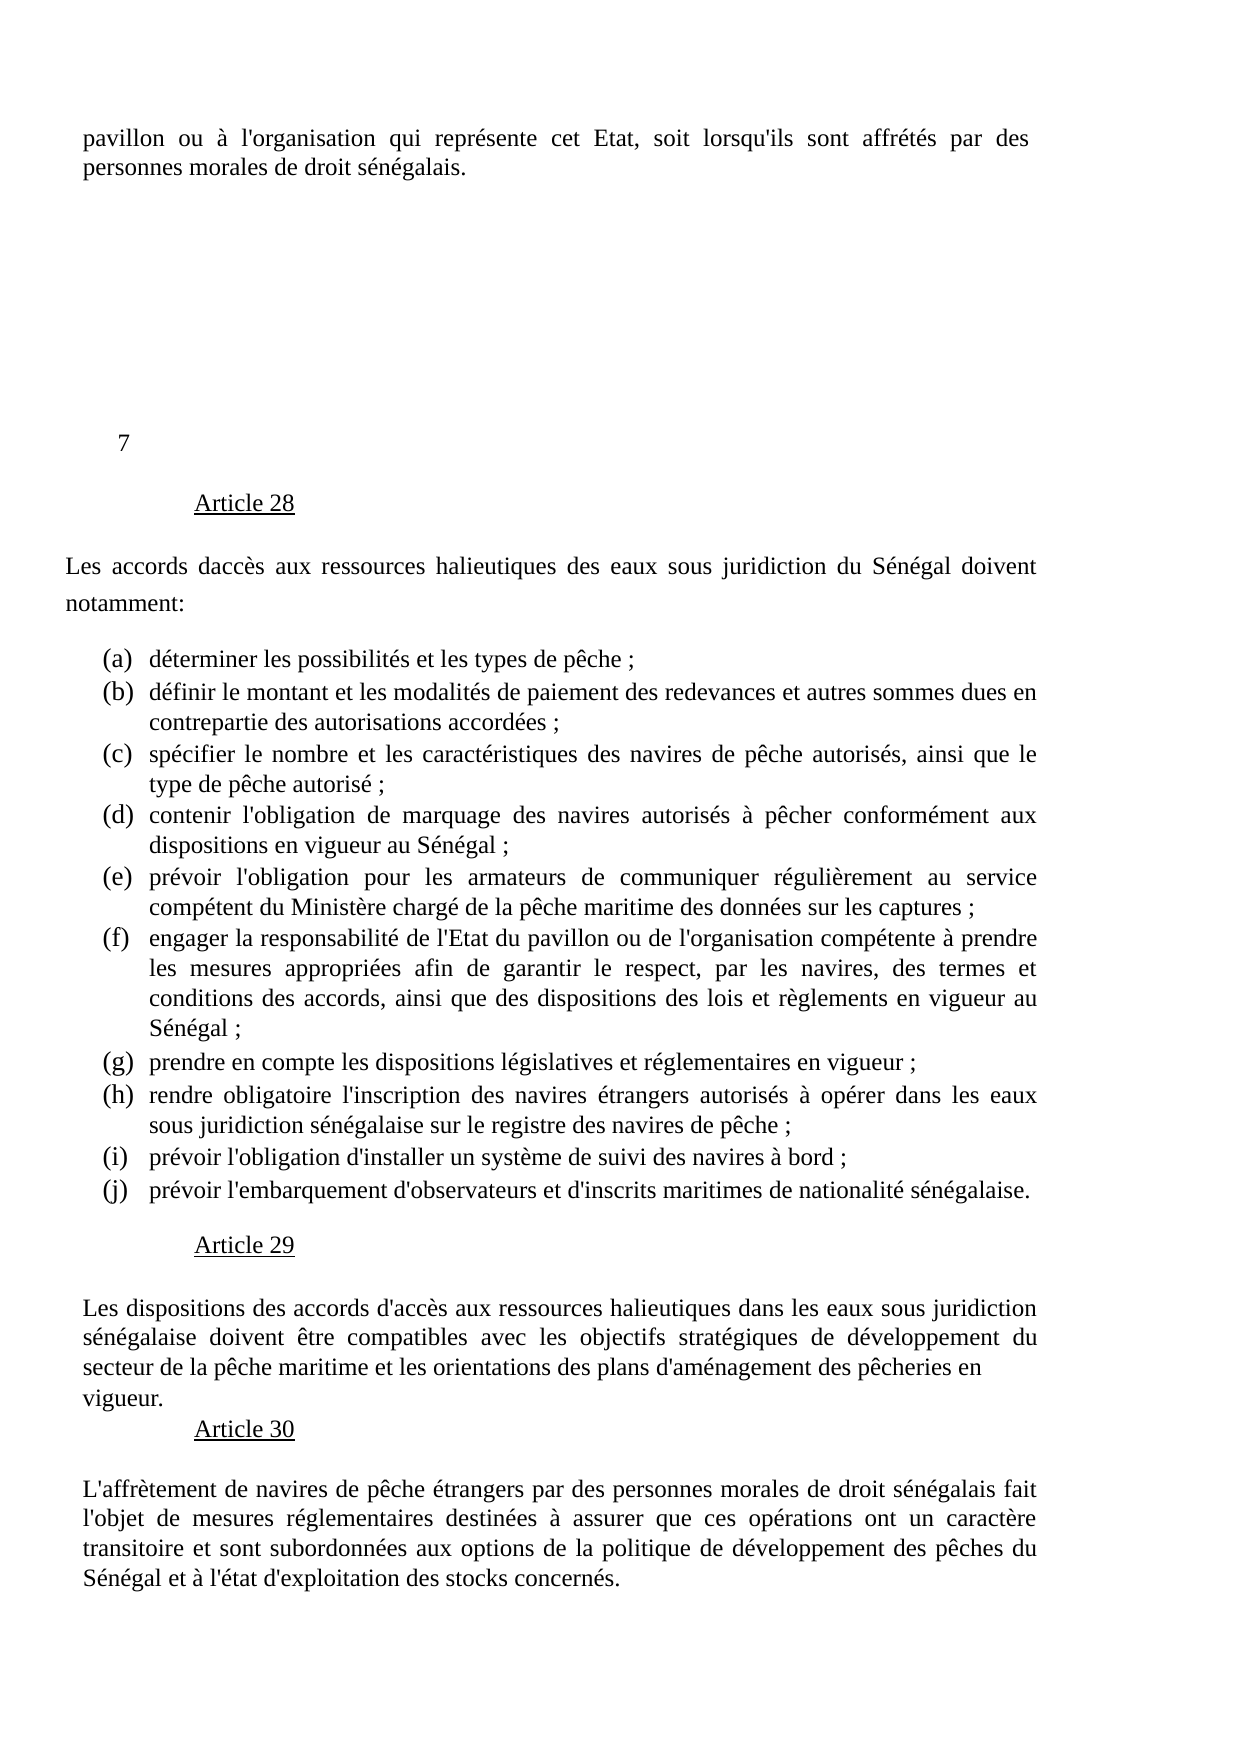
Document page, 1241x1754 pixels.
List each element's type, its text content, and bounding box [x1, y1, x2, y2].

text 7 [117, 428, 1019, 457]
list spécifier le nombre et les caractéristiques des navires de pêche autorisés, ainsi que le type de pêche autorisé ; [102, 737, 1038, 797]
list déterminer les possibilités et les types de pêche ; [102, 642, 1038, 673]
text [82, 123, 1031, 181]
list définir le montant et les modalités de paiement des redevances et autres sommes dues en contrepartie des autorisations accordées ; [102, 675, 1038, 736]
text Article 29 [194, 1231, 929, 1259]
text L'affrètement de navires de pêche étrangers par des personnes morales de droit sénégalais fait l'objet de mesures réglementaires destinées à assurer que ces opérations ont un caractère transitoire et sont subordonnées aux options de la politique de développement des pêches du Sénégal et à l'état d'exploitation des stocks concernés. [82, 1474, 1038, 1591]
list contenir l'obligation de marquage des navires autorisés à pêcher conformément aux dispositions en vigueur au Sénégal ; [102, 798, 1038, 859]
text Les dispositions des accords d'accès aux ressources halieutiques dans les eaux sous juridiction sénégalaise doivent être compatibles avec les objectifs stratégiques de développement du secteur de la pêche maritime et les orientations des plans d'aménagement des pêcheries en [82, 1293, 1038, 1381]
list prendre en compte les dispositions législatives et réglementaires en vigueur ; [102, 1045, 1038, 1076]
list rendre obligatoire l'inscription des navires étrangers autorisés à opérer dans les eaux sous juridiction sénégalaise sur le registre des navires de pêche ; [102, 1078, 1038, 1139]
list prévoir l'embarquement d'observateurs et d'inscrits maritimes de nationalité sénégalaise. [102, 1173, 1038, 1204]
list prévoir l'obligation d'installer un système de suivi des navires à bord ; [102, 1140, 1038, 1171]
list engager la responsabilité de l'Etat du pavillon ou de l'organisation compétente à prendre les mesures appropriées afin de garantir le respect, par les navires, des termes et conditions des accords, ainsi que des dispositions des lois et règlements en vigueur au Sénégal ; [102, 921, 1038, 1041]
list prévoir l'obligation pour les armateurs de communiquer régulièrement au service compétent du Ministère chargé de la pêche maritime des données sur les captures ; [102, 860, 1038, 921]
text vigueur. [82, 1383, 1038, 1412]
text Article 30 [194, 1414, 949, 1443]
text Les accords daccès aux ressources halieutiques des eaux sous juridiction du Sénégal doivent notamment: [65, 551, 1038, 616]
text Article 28 [194, 488, 902, 517]
